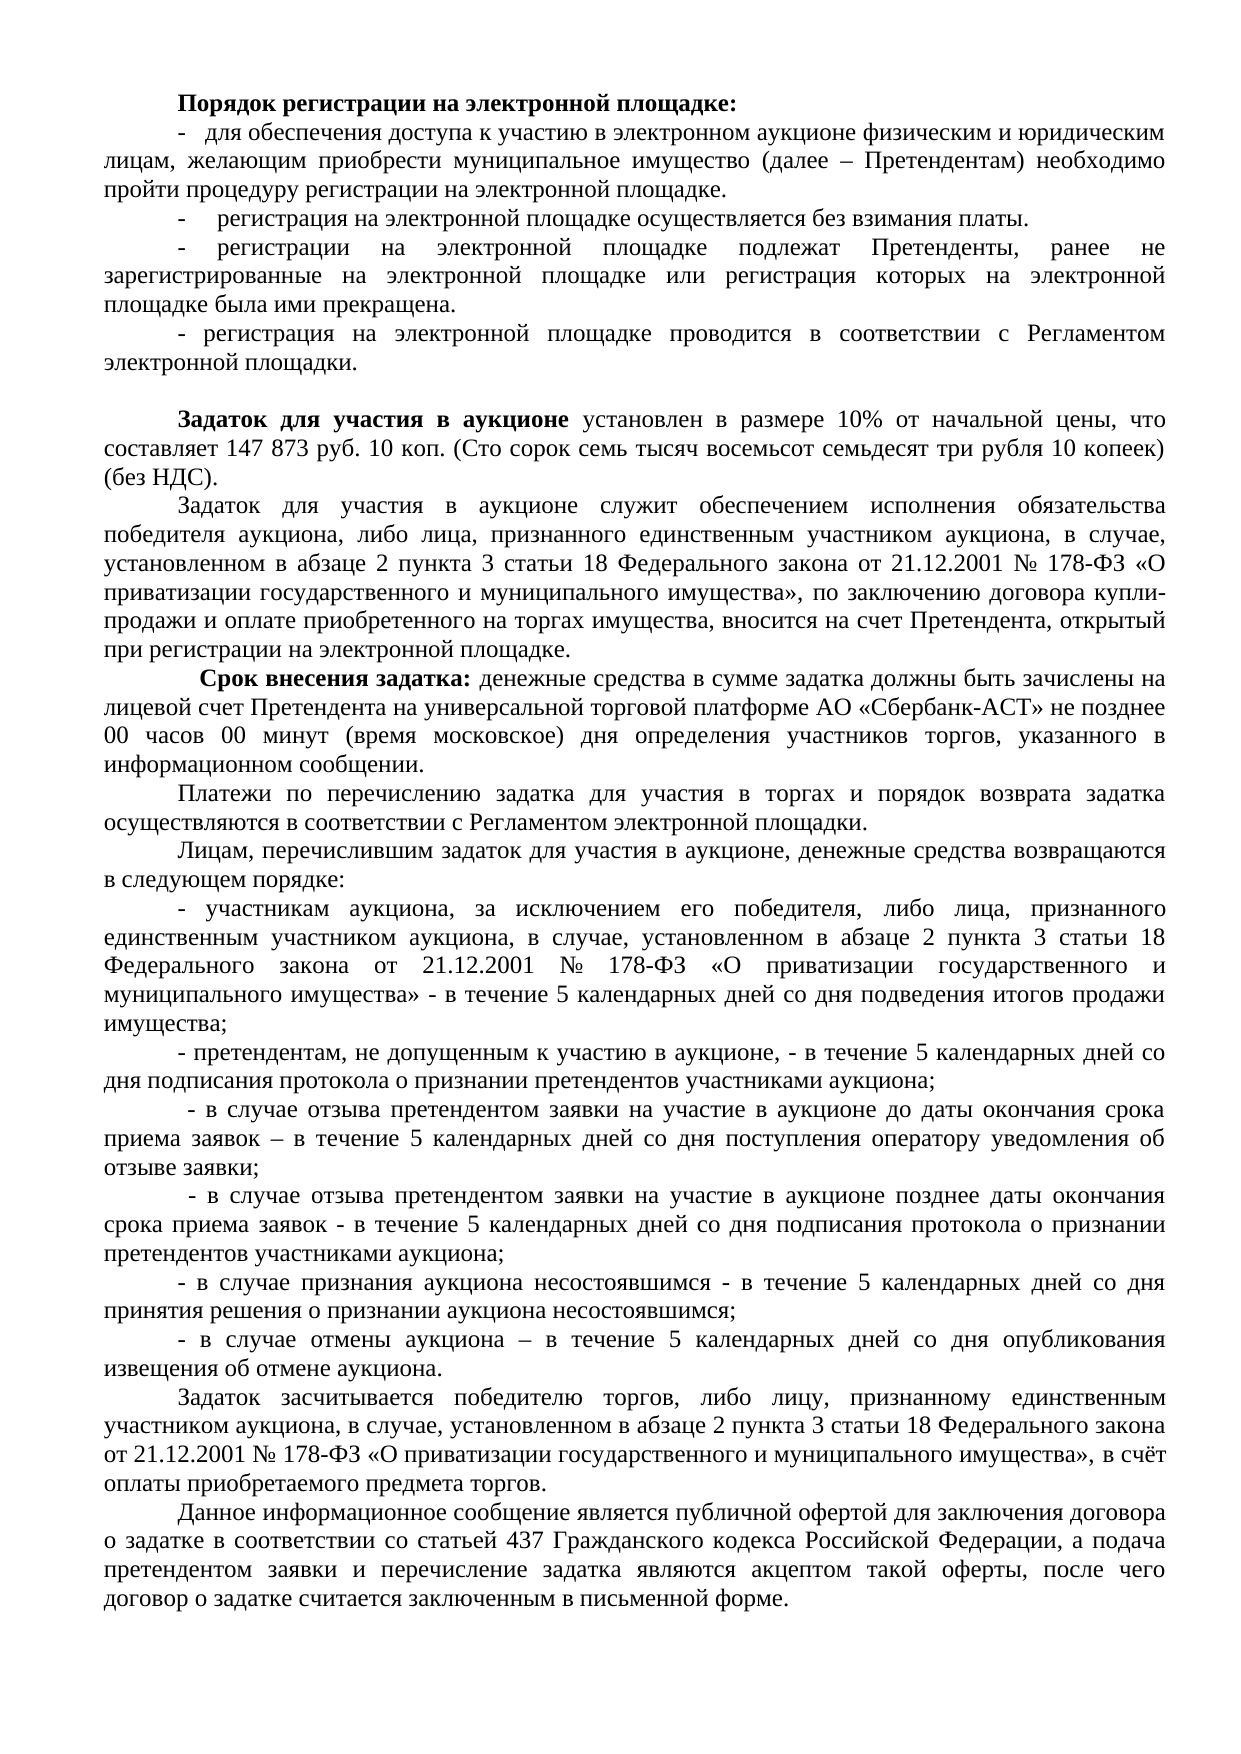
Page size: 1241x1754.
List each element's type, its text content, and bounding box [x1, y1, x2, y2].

text Задаток засчитывается победителю торгов, либо лицу, признанному единственным участником аукциона, в случае, установленном в абзаце 2 пункта 3 статьи 18 Федерального закона от 21.12.2001 № 178-ФЗ «О приватизации государственного и муниципального имущества», в счёт оплаты приобретаемого предмета торгов. [103, 1382, 1167, 1497]
text - в случае отмены аукциона – в течение 5 календарных дней со дня опубликования извещения об отмене аукциона. [103, 1324, 1167, 1382]
text Задаток для участия в аукционе служит обеспечением исполнения обязательства победителя аукциона, либо лица, признанного единственным участником аукциона, в случае, установленном в абзаце 2 пункта 3 статьи 18 Федерального закона от 21.12.2001 № 178-ФЗ «О приватизации государственного и муниципального имущества», по заключению договора купли-продажи и оплате приобретенного на торгах имущества, вносится на счет Претендента, открытый при регистрации на электронной площадке. [103, 490, 1167, 663]
text - в случае отзыва претендентом заявки на участие в аукционе позднее даты окончания срока приема заявок - в течение 5 календарных дней со дня подписания протокола о признании претендентов участниками аукциона; [103, 1180, 1167, 1267]
text - регистрация на электронной площадке проводится в соответствии с Регламентом электронной площадки. [103, 318, 1167, 375]
text - в случае отзыва претендентом заявки на участие в аукционе до даты окончания срока приема заявок – в течение 5 календарных дней со дня поступления оператору уведомления об отзыве заявки; [103, 1094, 1167, 1180]
text - участникам аукциона, за исключением его победителя, либо лица, признанного единственным участником аукциона, в случае, установленном в абзаце 2 пункта 3 статьи 18 Федерального закона от 21.12.2001 № 178-ФЗ «О приватизации государственного и муниципального имущества» - в течение 5 календарных дней со дня подведения итогов продажи имущества; [103, 893, 1167, 1037]
text Данное информационное сообщение является публичной офертой для заключения договора о задатке в соответствии со статьей 437 Гражданского кодекса Российской Федерации, а подача претендентом заявки и перечисление задатка являются акцептом такой оферты, после чего договор о задатке считается заключенным в письменной форме. [103, 1497, 1167, 1612]
text - регистрации на электронной площадке подлежат Претенденты, ранее не зарегистрированные на электронной площадке или регистрация которых на электронной площадке была ими прекращена. [103, 232, 1167, 318]
text Задаток для участия в аукционе установлен в размере 10% от начальной цены, что составляет 147 873 руб. 10 коп. (Сто сорок семь тысяч восемьсот семьдесят три рубля 10 копеек) (без НДС). [103, 404, 1167, 490]
text Платежи по перечислению задатка для участия в торгах и порядок возврата задатка осуществляются в соответствии с Регламентом электронной площадки. [103, 778, 1167, 835]
text - регистрация на электронной площадке осуществляется без взимания платы. [103, 203, 1167, 232]
text - в случае признания аукциона несостоявшимся - в течение 5 календарных дней со дня принятия решения о признании аукциона несостоявшимся; [103, 1267, 1167, 1324]
text - претендентам, не допущенным к участию в аукционе, - в течение 5 календарных дней со дня подписания протокола о признании претендентов участниками аукциона; [103, 1037, 1167, 1094]
text - для обеспечения доступа к участию в электронном аукционе физическим и юридическим лицам, желающим приобрести муниципальное имущество (далее – Претендентам) необходимо пройти процедуру регистрации на электронной площадке. [103, 117, 1167, 203]
text Порядок регистрации на электронной площадке: [103, 88, 1167, 117]
text Срок внесения задатка: денежные средства в сумме задатка должны быть зачислены на лицевой счет Претендента на универсальной торговой платформе АО «Сбербанк-АСТ» не позднее 00 часов 00 минут (время московское) дня определения участников торгов, указанного в информационном сообщении. [6, 663, 1167, 778]
text Лицам, перечислившим задаток для участия в аукционе, денежные средства возвращаются в следующем порядке: [103, 835, 1167, 893]
